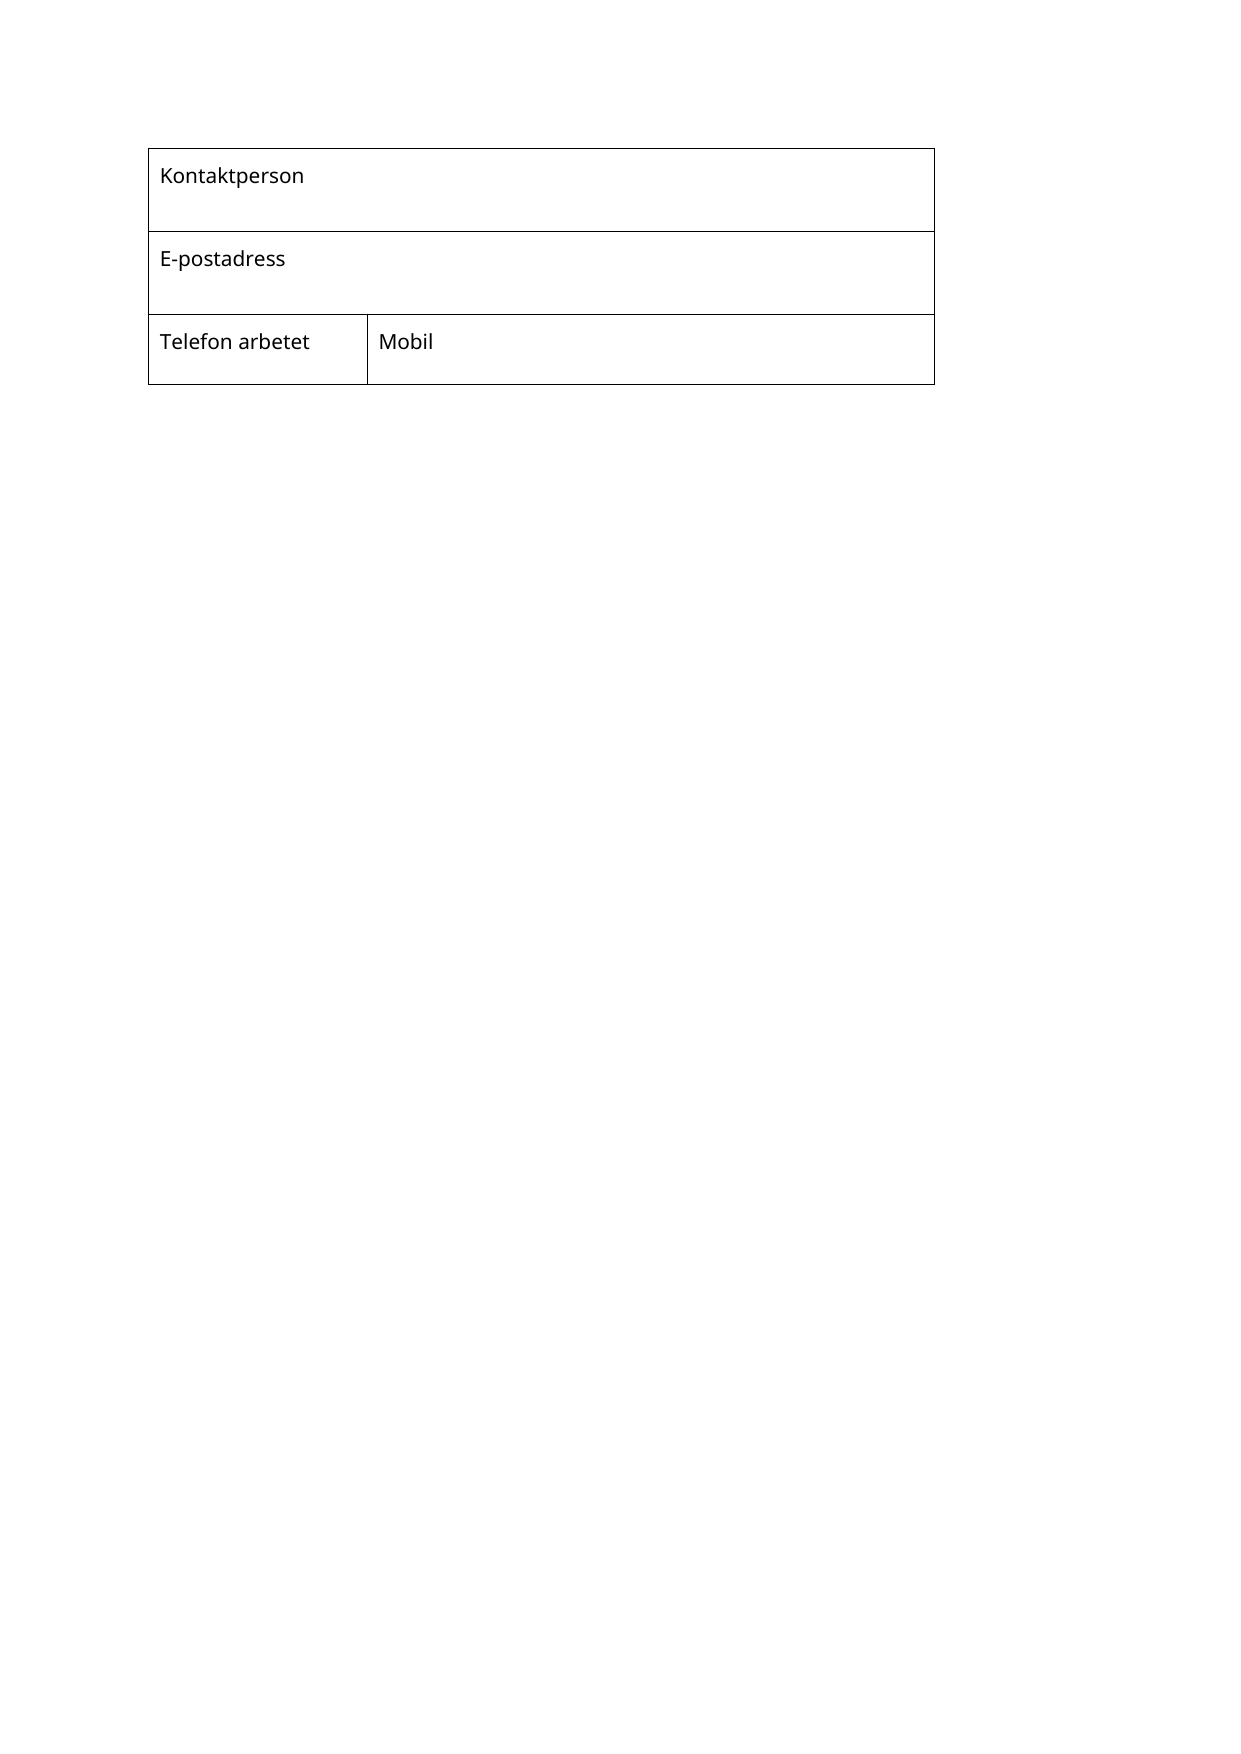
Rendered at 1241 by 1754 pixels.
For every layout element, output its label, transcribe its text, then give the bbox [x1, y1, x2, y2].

table_header Kontaktperson [149, 149, 934, 231]
table_cell Mobil [368, 315, 934, 384]
table_cell Telefon arbetet [149, 315, 367, 384]
table_cell E-postadress [149, 232, 934, 313]
